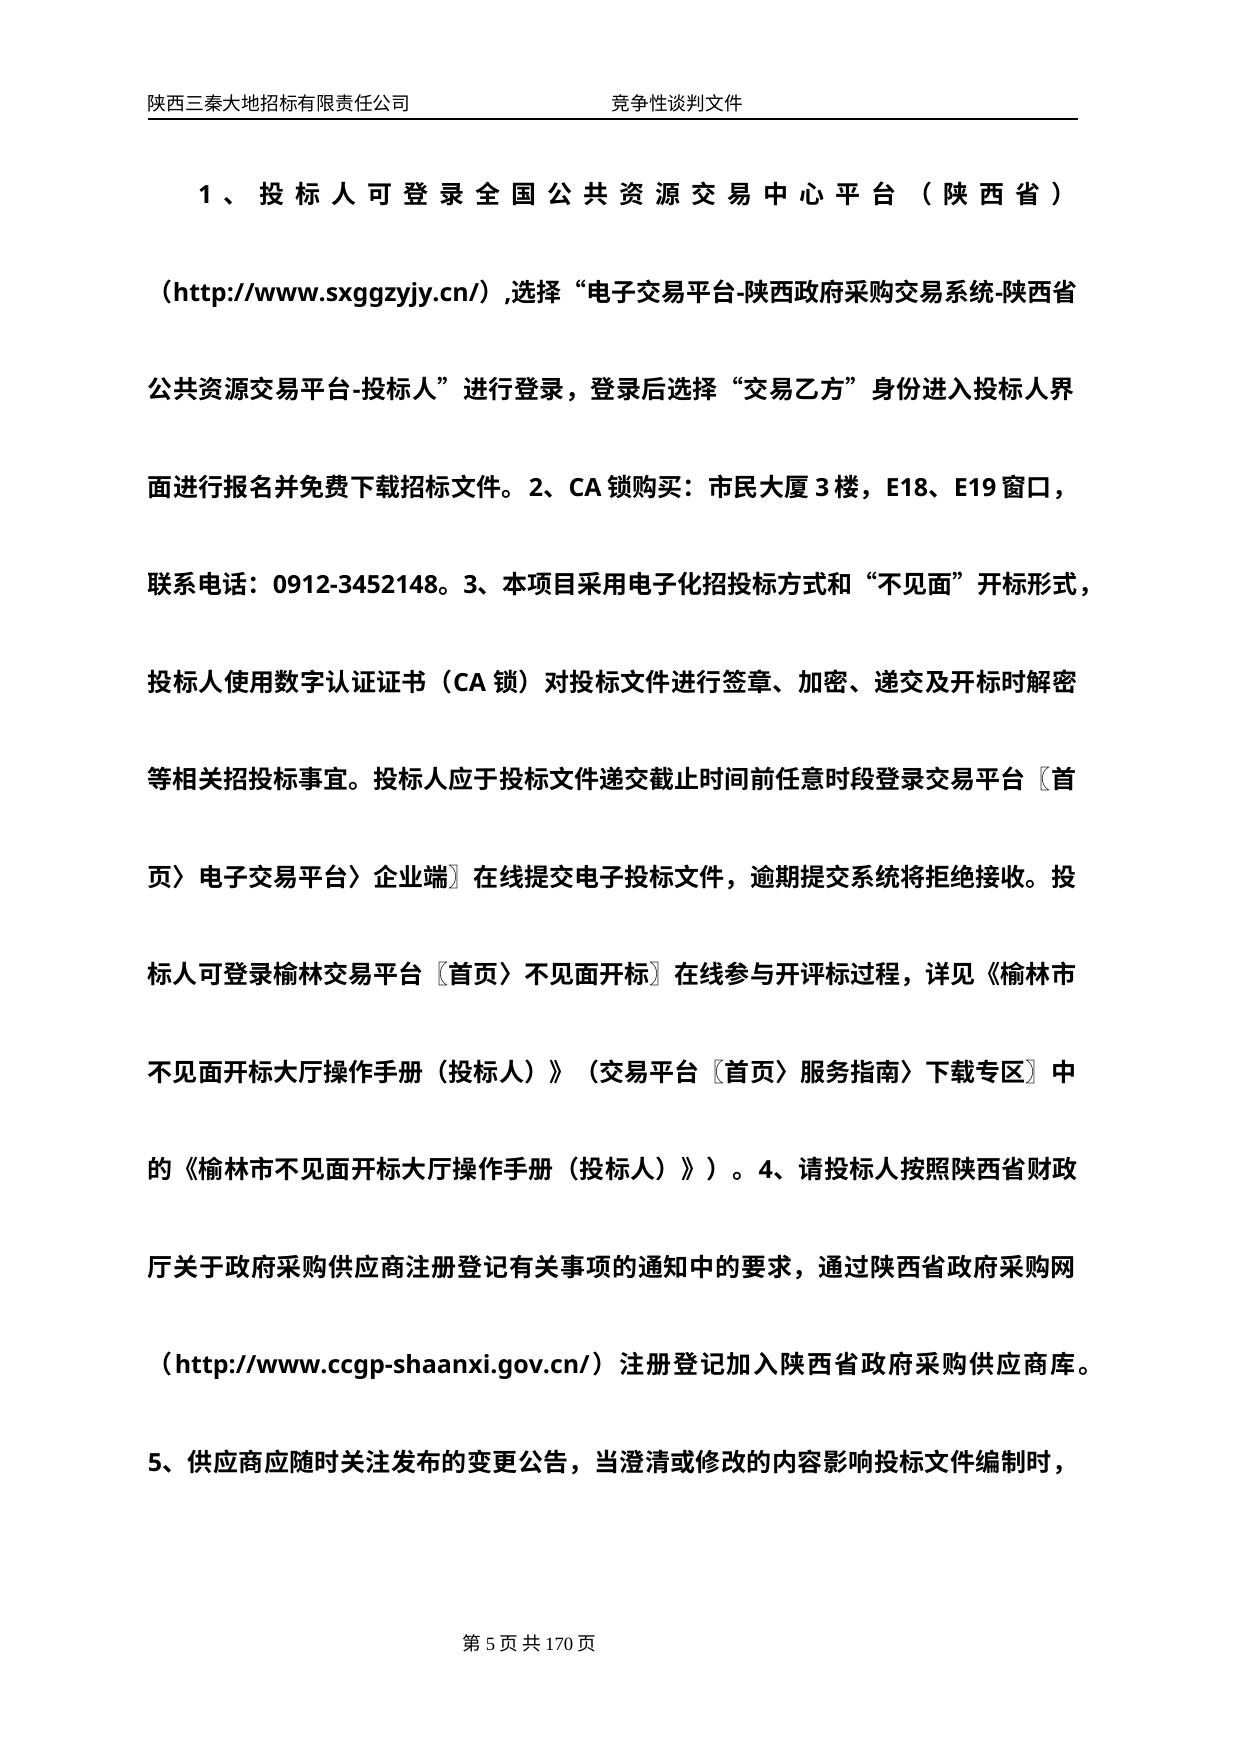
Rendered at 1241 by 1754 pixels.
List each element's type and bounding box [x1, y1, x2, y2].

text [148, 161, 1078, 1493]
